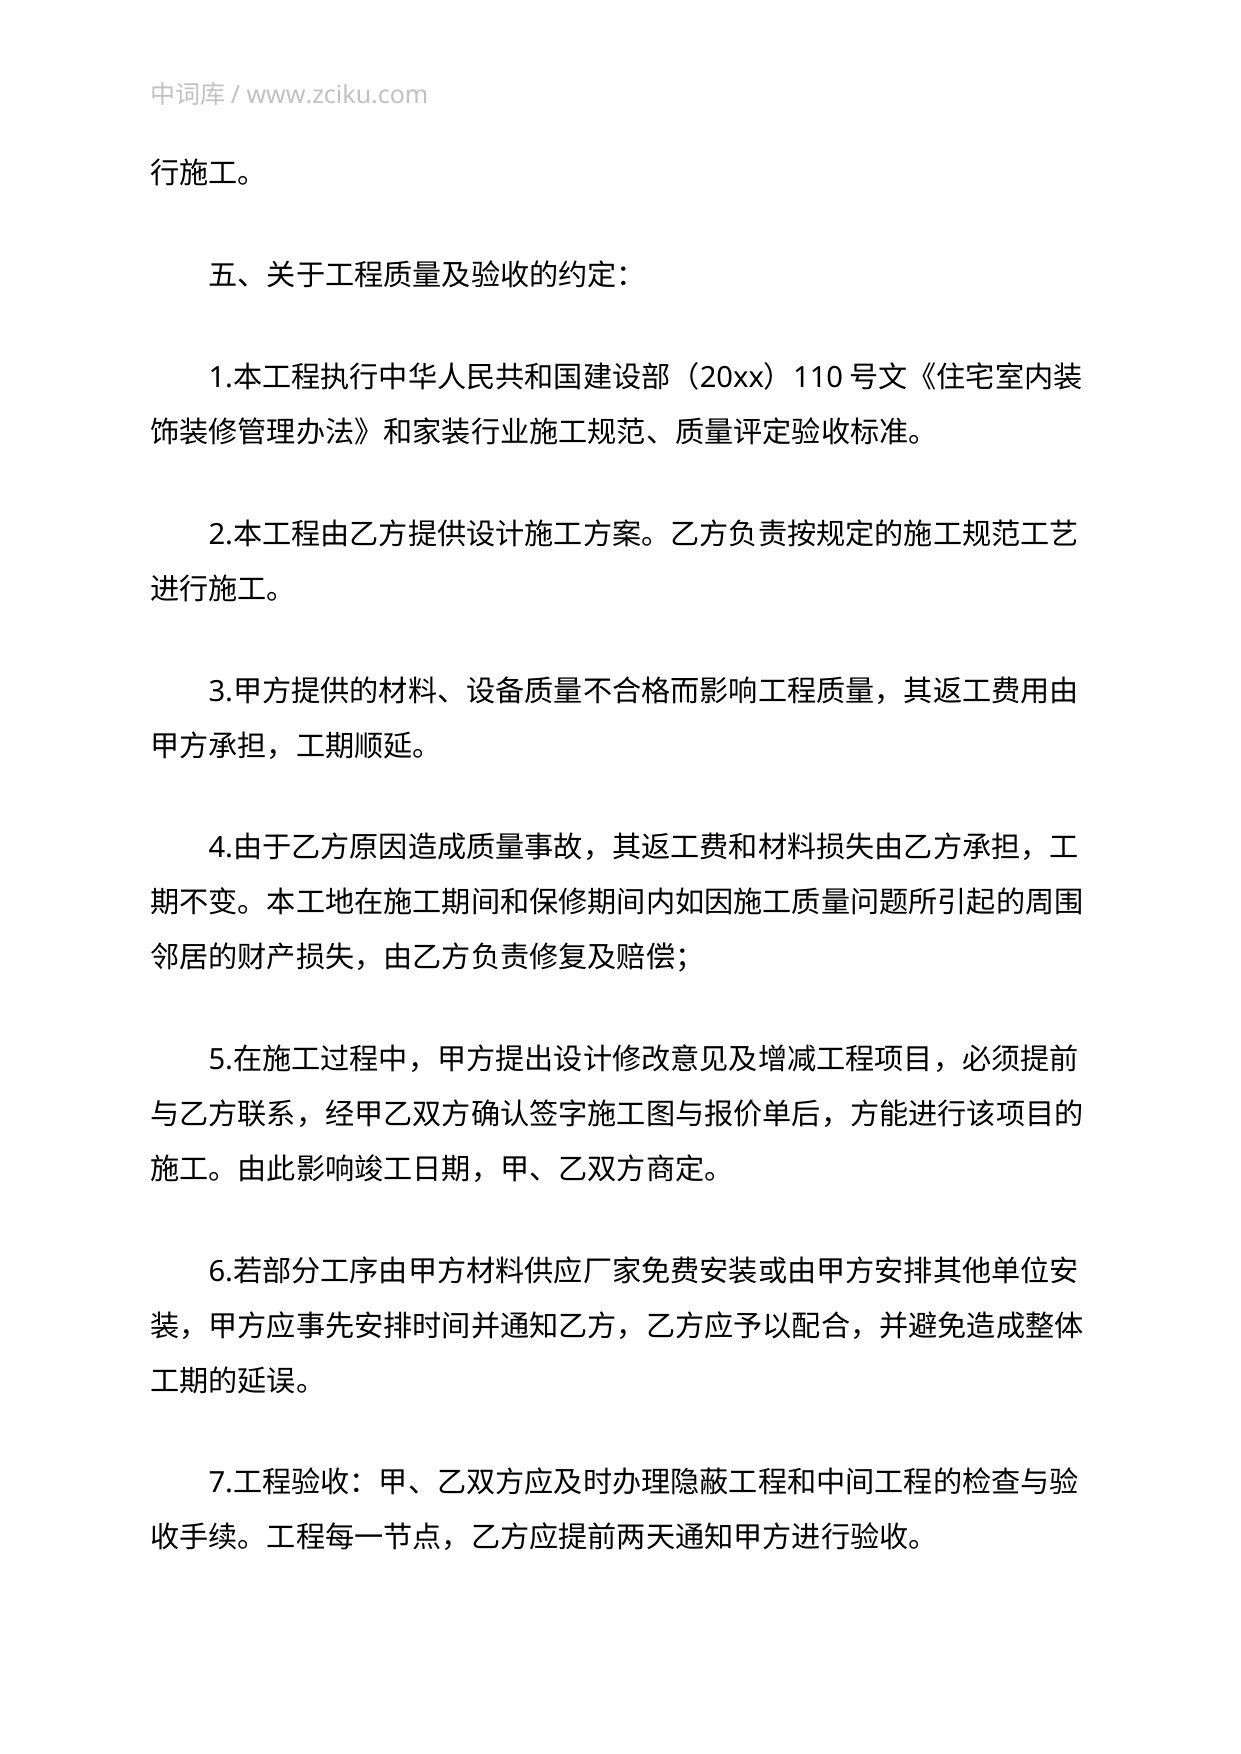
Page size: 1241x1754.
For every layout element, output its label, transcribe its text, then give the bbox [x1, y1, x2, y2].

text 7.工程验收：甲、乙双方应及时办理隐蔽工程和中间工程的检查与验收手续。工程每一节点，乙方应提前两天通知甲方进行验收。 [150, 1459, 1090, 1556]
text 1.本工程执行中华人民共和国建设部（20xx）110号文《住宅室内装饰装修管理办法》和家装行业施工规范、质量评定验收标准。 [150, 353, 1090, 451]
text 3.甲方提供的材料、设备质量不合格而影响工程质量，其返工费用由甲方承担，工期顺延。 [150, 667, 1090, 764]
text 五、关于工程质量及验收的约定： [150, 252, 1090, 294]
text 6.若部分工序由甲方材料供应厂家免费安装或由甲方安排其他单位安装，甲方应事先安排时间并通知乙方，乙方应予以配合，并避免造成整体工期的延误。 [150, 1247, 1090, 1399]
text 4.由于乙方原因造成质量事故，其返工费和材料损失由乙方承担，工期不变。本工地在施工期间和保修期间内如因施工质量问题所引起的周围邻居的财产损失，由乙方负责修复及赔偿； [150, 824, 1090, 976]
text 5.在施工过程中，甲方提出设计修改意见及增减工程项目，必须提前与乙方联系，经甲乙双方确认签字施工图与报价单后，方能进行该项目的施工。由此影响竣工日期，甲、乙双方商定。 [150, 1036, 1090, 1188]
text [150, 150, 1090, 192]
text 2.本工程由乙方提供设计施工方案。乙方负责按规定的施工规范工艺进行施工。 [150, 510, 1090, 608]
